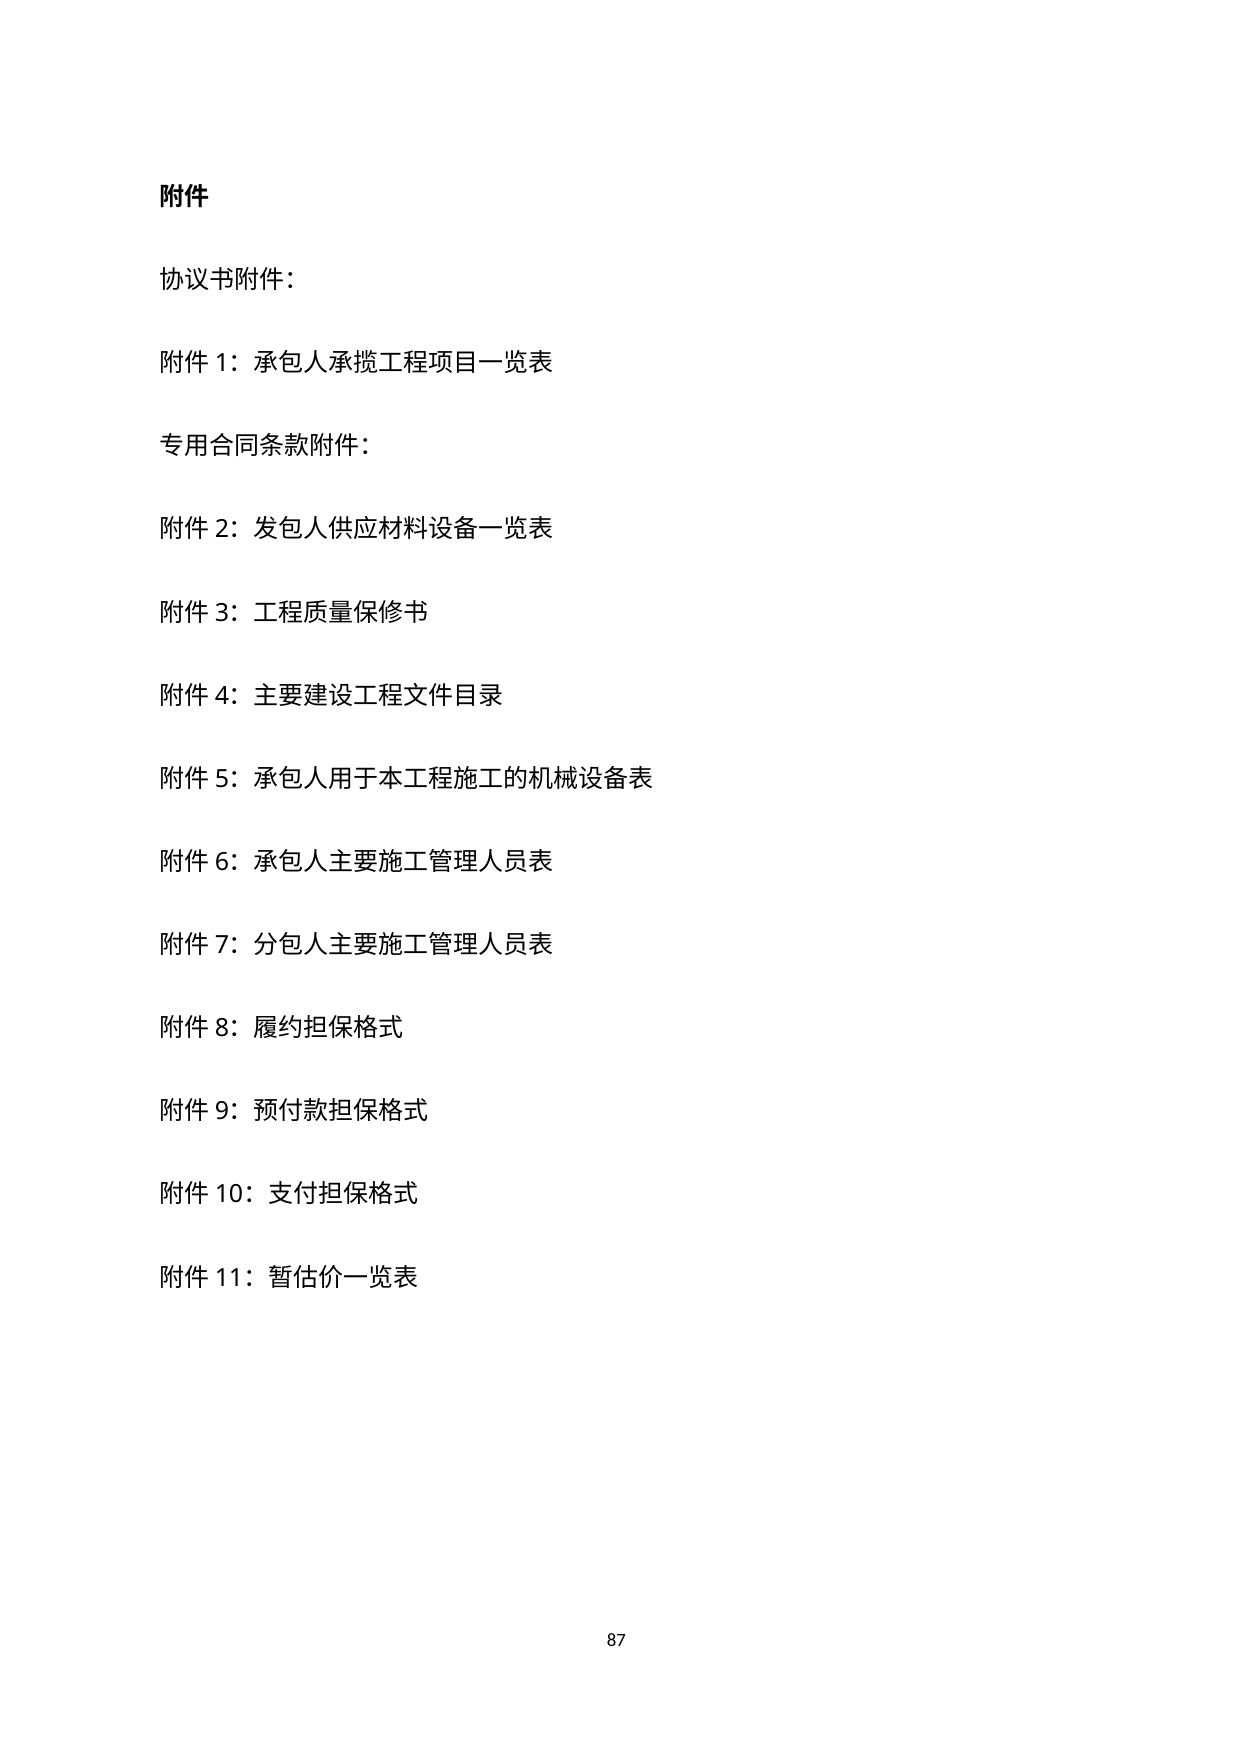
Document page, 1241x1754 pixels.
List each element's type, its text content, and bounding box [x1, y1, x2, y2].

text 附件 [159, 162, 1078, 227]
text 附件8：履约担保格式 [159, 993, 1078, 1058]
text 附件1：承包人承揽工程项目一览表 [159, 328, 1078, 393]
text 附件9：预付款担保格式 [159, 1076, 1078, 1141]
text 附件4：主要建设工程文件目录 [159, 661, 1078, 726]
text 附件10：支付担保格式 [159, 1159, 1078, 1224]
text 专用合同条款附件： [159, 411, 1078, 476]
text 附件5：承包人用于本工程施工的机械设备表 [159, 744, 1078, 809]
text 附件2：发包人供应材料设备一览表 [159, 494, 1078, 559]
text 附件6：承包人主要施工管理人员表 [159, 827, 1078, 892]
text 协议书附件： [159, 245, 1078, 310]
text 附件7：分包人主要施工管理人员表 [159, 910, 1078, 975]
text 附件11：暂估价一览表 [159, 1243, 1078, 1308]
text 附件3：工程质量保修书 [159, 578, 1078, 643]
